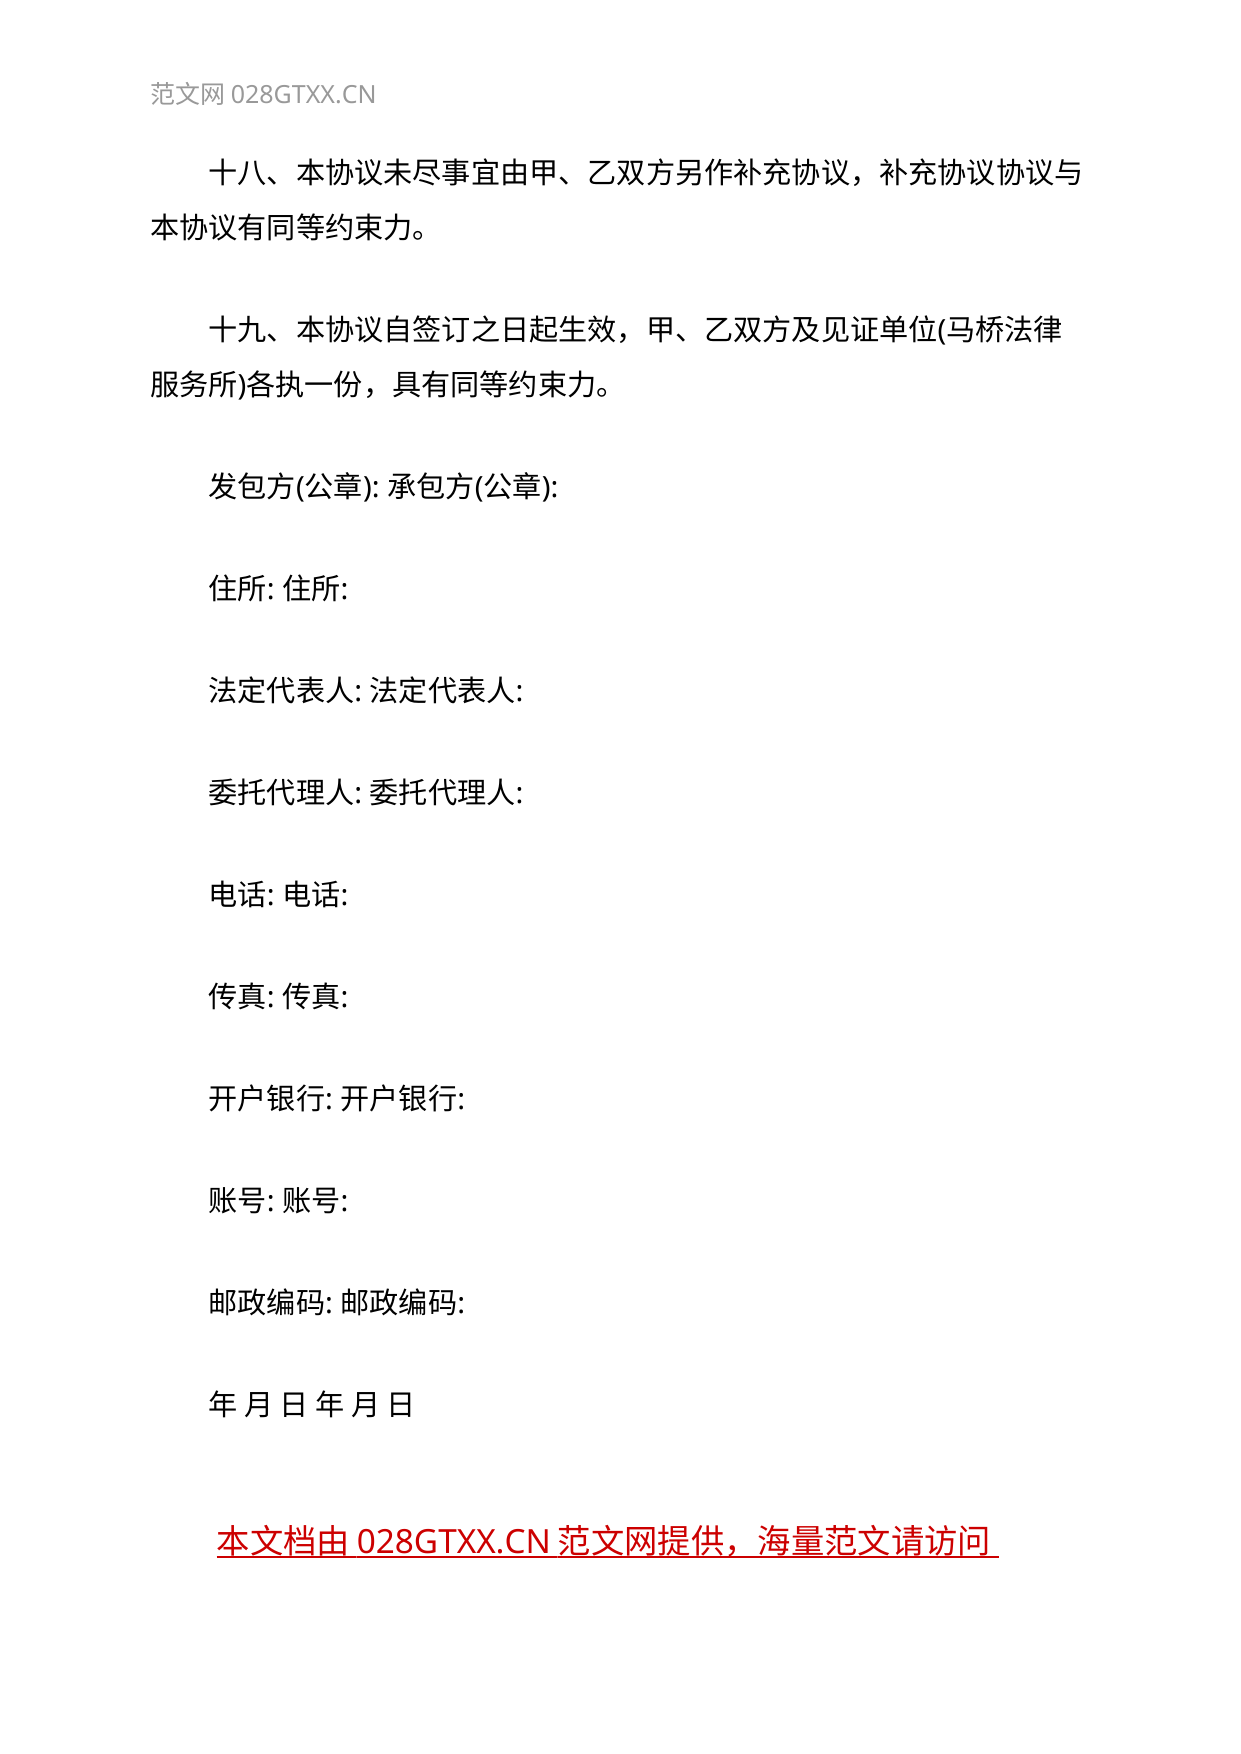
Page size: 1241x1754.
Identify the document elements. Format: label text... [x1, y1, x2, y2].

text 账号: 账号: [150, 1177, 1090, 1220]
text 开户银行: 开户银行: [150, 1076, 1090, 1118]
text 住所: 住所: [150, 566, 1090, 608]
text 委托代理人: 委托代理人: [150, 769, 1090, 812]
text 十九、本协议自签订之日起生效，甲、乙双方及见证单位(马桥法律服务所)各执一份，具有同等约束力。 [150, 307, 1090, 404]
text 传真: 传真: [150, 973, 1090, 1016]
text 发包方(公章): 承包方(公章): [150, 464, 1090, 506]
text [150, 1514, 1090, 1563]
text 十八、本协议未尽事宜由甲、乙双方另作补充协议，补充协议协议与本协议有同等约束力。 [150, 150, 1090, 247]
text 年 月 日 年 月 日 [150, 1381, 1090, 1424]
text 电话: 电话: [150, 872, 1090, 914]
text 法定代表人: 法定代表人: [150, 668, 1090, 710]
text 邮政编码: 邮政编码: [150, 1279, 1090, 1322]
